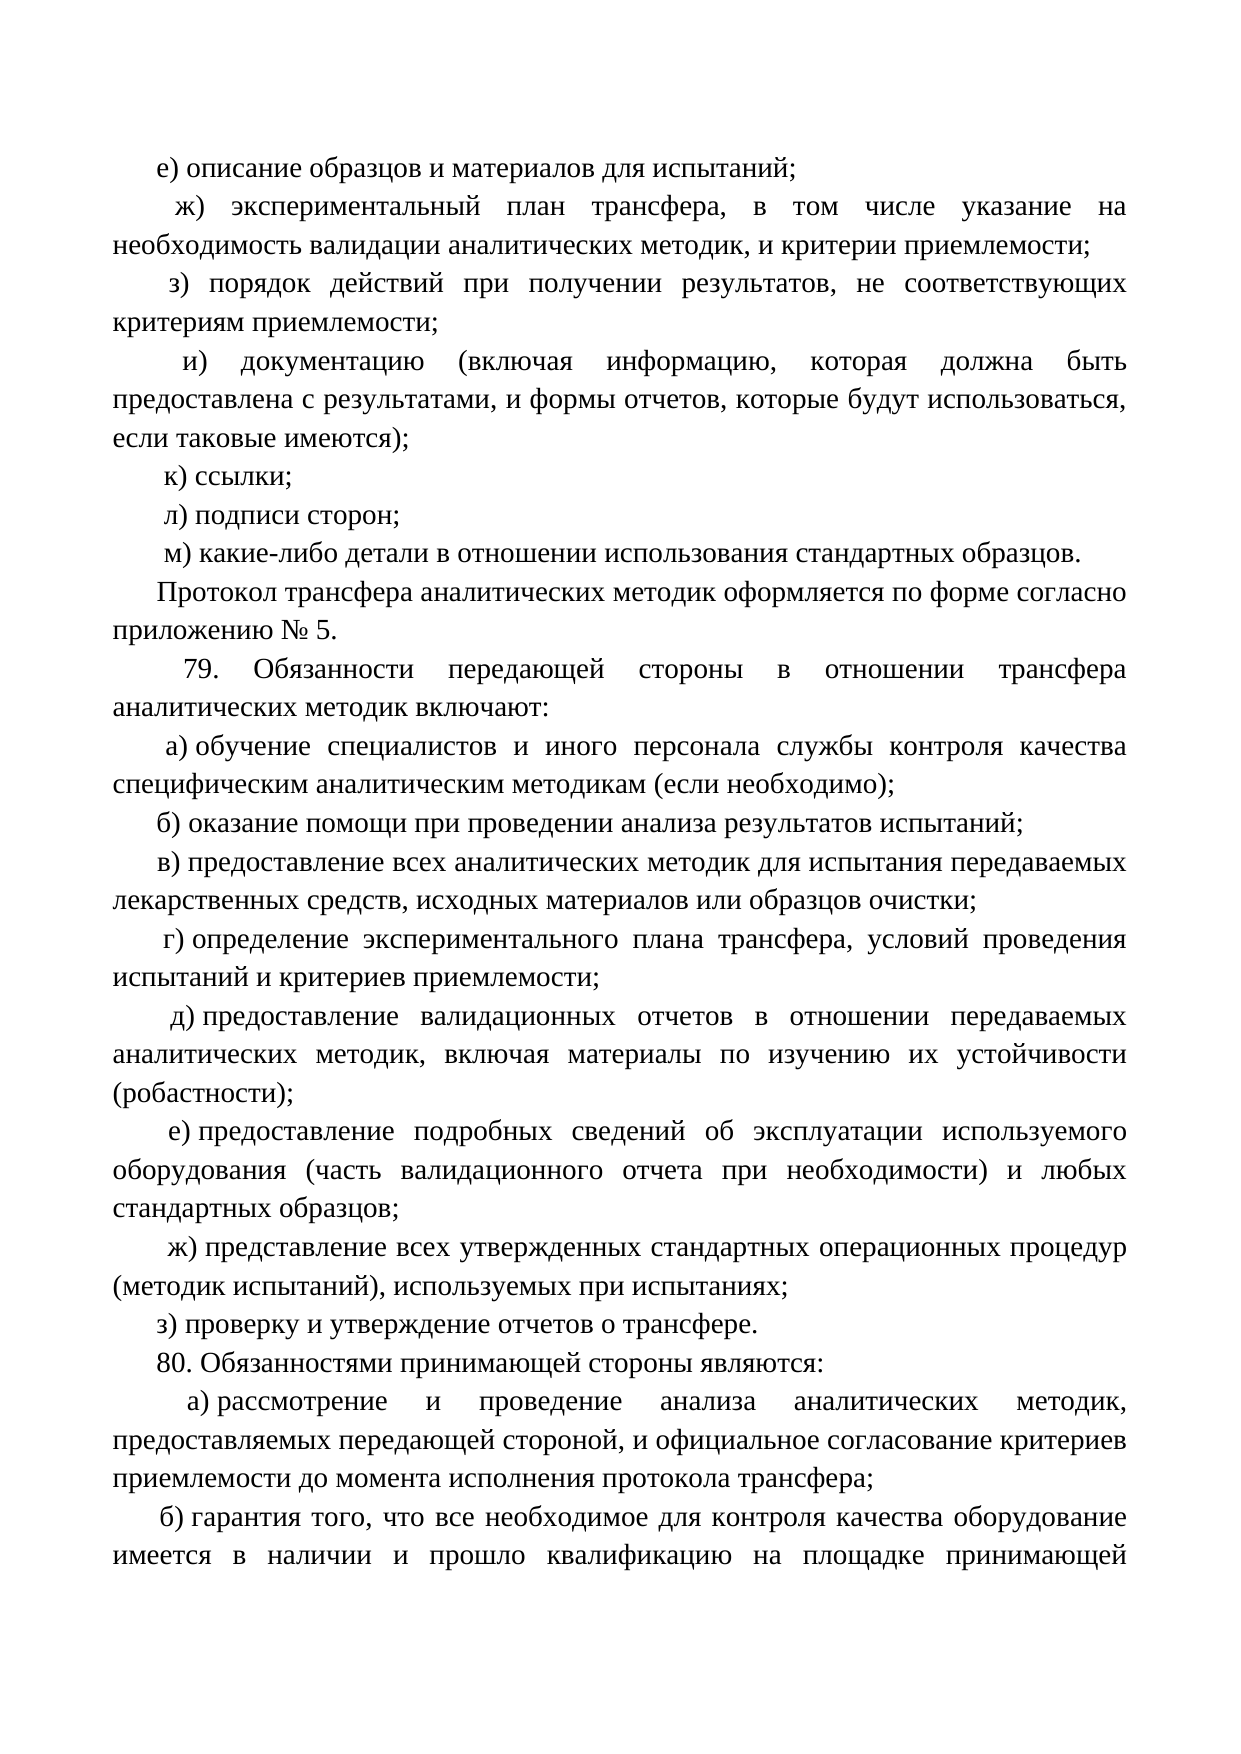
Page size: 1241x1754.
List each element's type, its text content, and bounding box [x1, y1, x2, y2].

text 79. Обязанности передающей стороны в отношении трансфера аналитических методик включают: [112, 651, 1128, 723]
text и) документацию (включая информацию, которая должна быть предоставлена с результатами, и формы отчетов, которые будут использоваться, если таковые имеются); [112, 343, 1128, 453]
text а) обучение специалистов и иного персонала службы контроля качества специфическим аналитическим методикам (если необходимо); [112, 728, 1128, 800]
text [112, 1499, 1128, 1571]
text в) предоставление всех аналитических методик для испытания передаваемых лекарственных средств, исходных материалов или образцов очистки; [112, 844, 1128, 916]
text м) какие-либо детали в отношении использования стандартных образцов. [112, 535, 1128, 569]
text з) проверку и утверждение отчетов о трансфере. [112, 1306, 1128, 1340]
text а) рассмотрение и проведение анализа аналитических методик, предоставляемых передающей стороной, и официальное согласование критериев приемлемости до момента исполнения протокола трансфера; [112, 1383, 1128, 1494]
text ж) экспериментальный план трансфера, в том числе указание на необходимость валидации аналитических методик, и критерии приемлемости; [112, 188, 1128, 261]
text л) подписи сторон; [112, 497, 1128, 530]
text к) ссылки; [112, 458, 1128, 492]
text е) описание образцов и материалов для испытаний; [112, 150, 1128, 183]
text з) порядок действий при получении результатов, не соответствующих критериям приемлемости; [112, 266, 1128, 338]
text г) определение экспериментального плана трансфера, условий проведения испытаний и критериев приемлемости; [112, 921, 1128, 993]
text д) предоставление валидационных отчетов в отношении передаваемых аналитических методик, включая материалы по изучению их устойчивости (робастности); [112, 998, 1128, 1108]
text е) предоставление подробных сведений об эксплуатации используемого оборудования (часть валидационного отчета при необходимости) и любых стандартных образцов; [112, 1113, 1128, 1224]
text ж) представление всех утвержденных стандартных операционных процедур (методик испытаний), используемых при испытаниях; [112, 1229, 1128, 1301]
text 80. Обязанностями принимающей стороны являются: [112, 1345, 1128, 1378]
text б) оказание помощи при проведении анализа результатов испытаний; [112, 805, 1128, 839]
text Протокол трансфера аналитических методик оформляется по форме согласно приложению № 5. [112, 574, 1128, 646]
